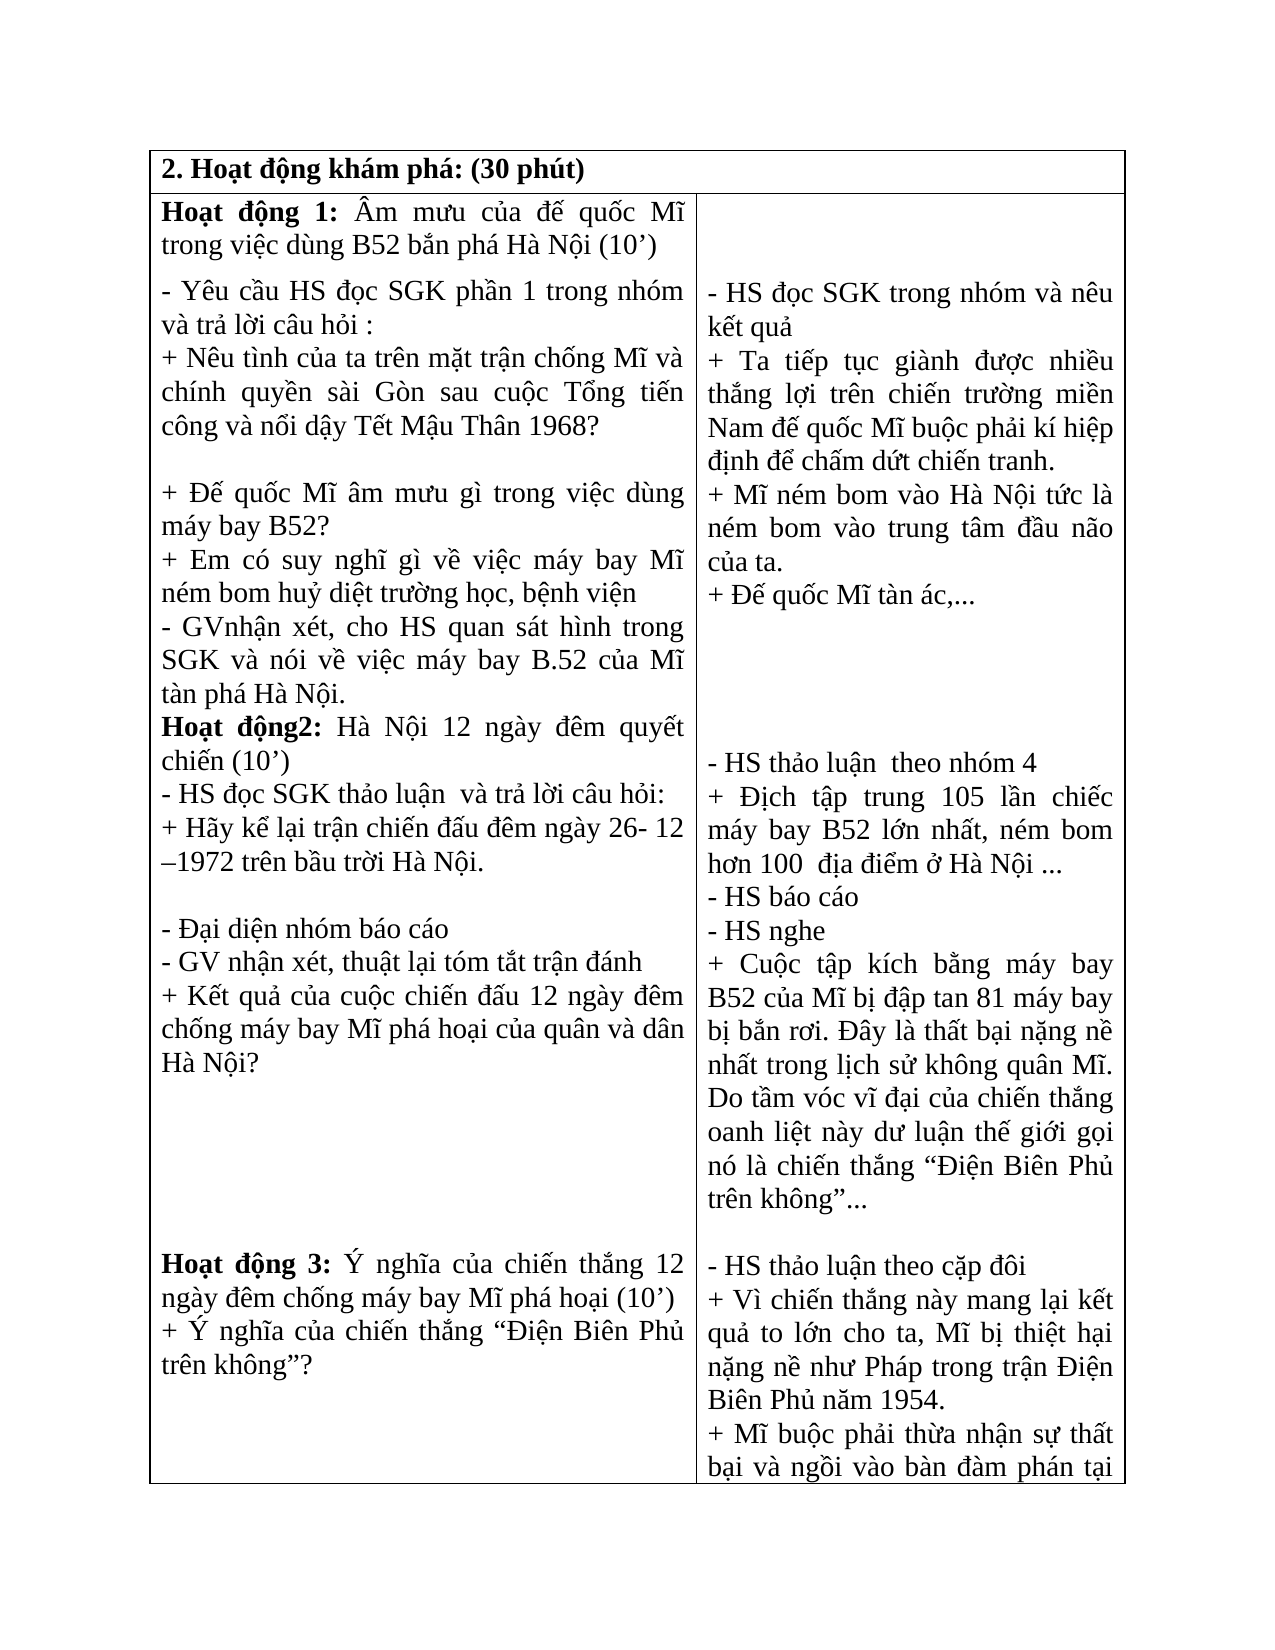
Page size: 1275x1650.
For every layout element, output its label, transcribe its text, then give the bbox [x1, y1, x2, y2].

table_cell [151, 194, 696, 1483]
table_cell 2. Hoạt động khám phá: (30 phút) [151, 151, 1124, 193]
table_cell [697, 194, 1124, 1483]
